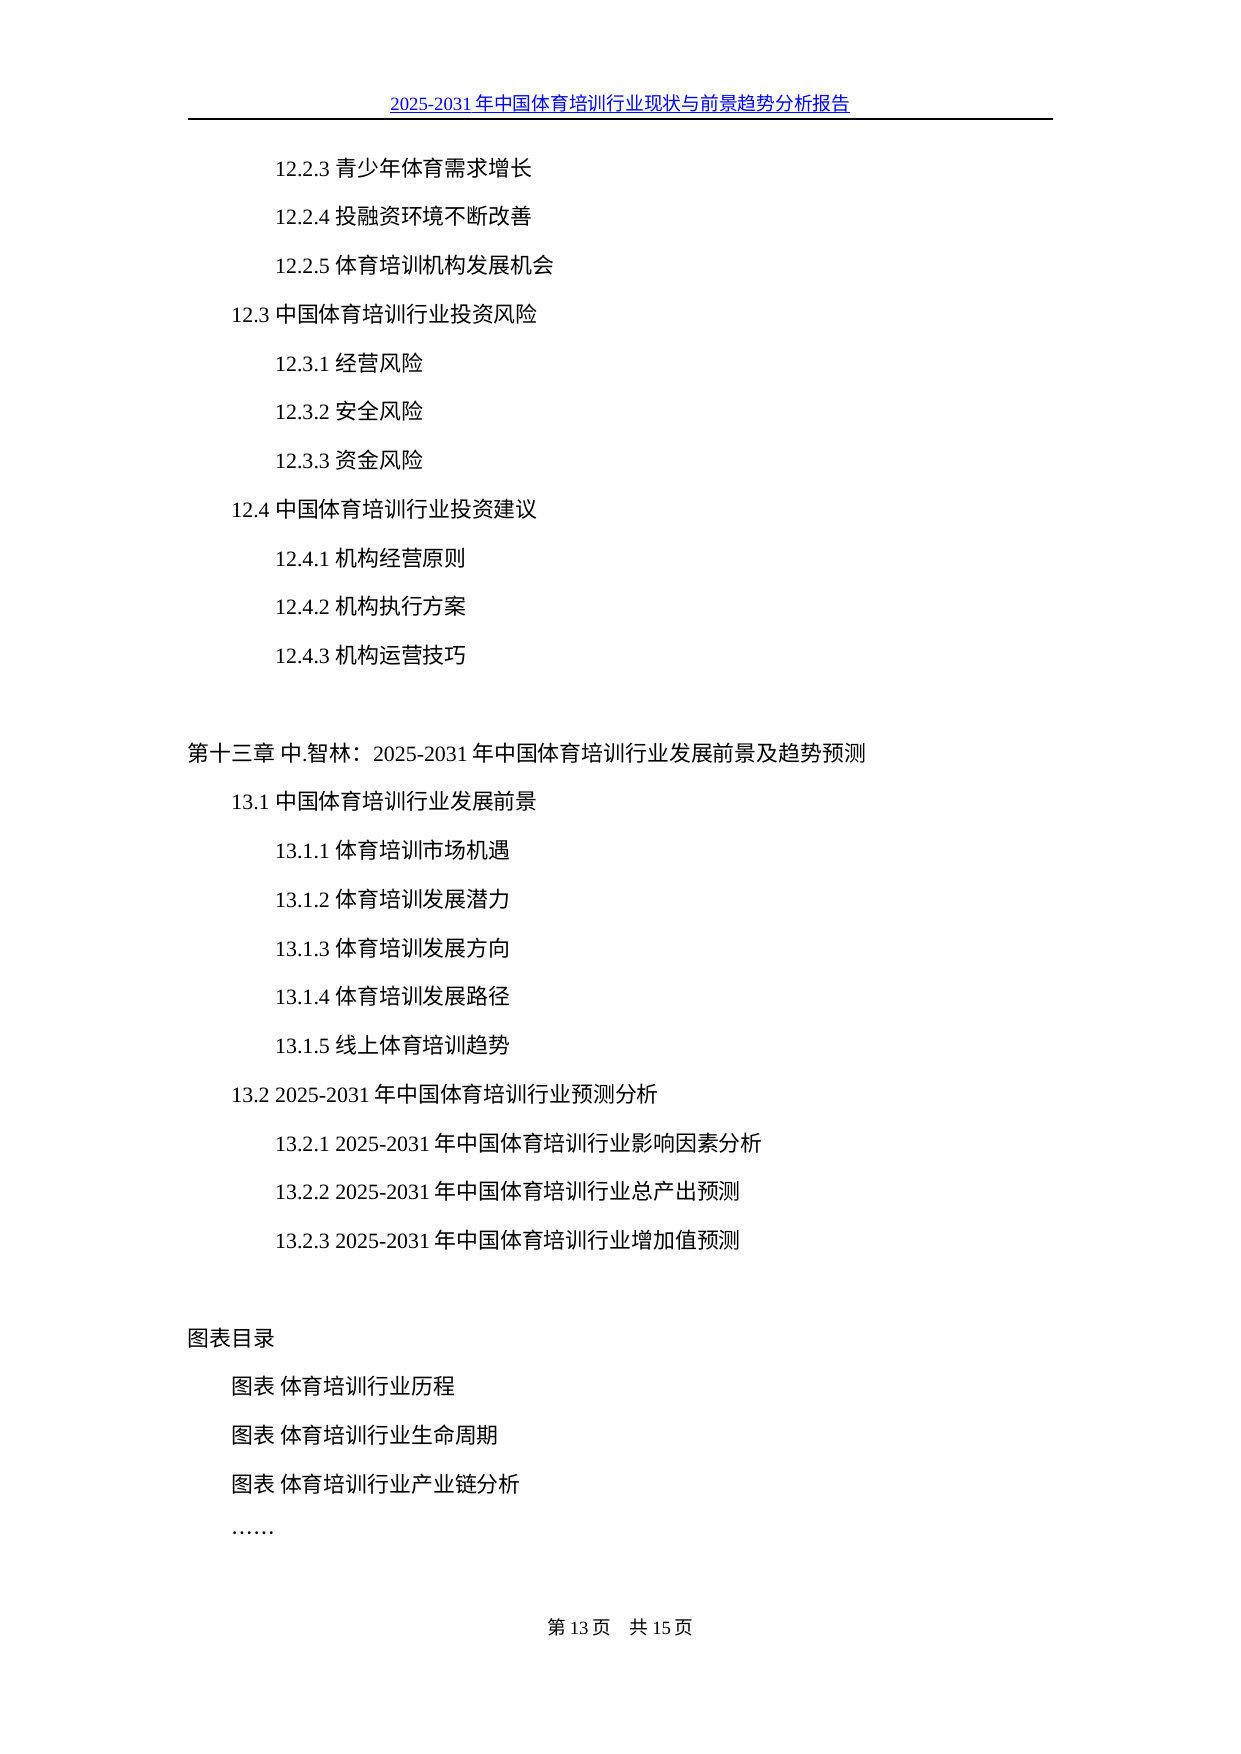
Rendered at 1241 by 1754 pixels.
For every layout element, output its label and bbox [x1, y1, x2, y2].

text [187, 150, 1053, 1548]
